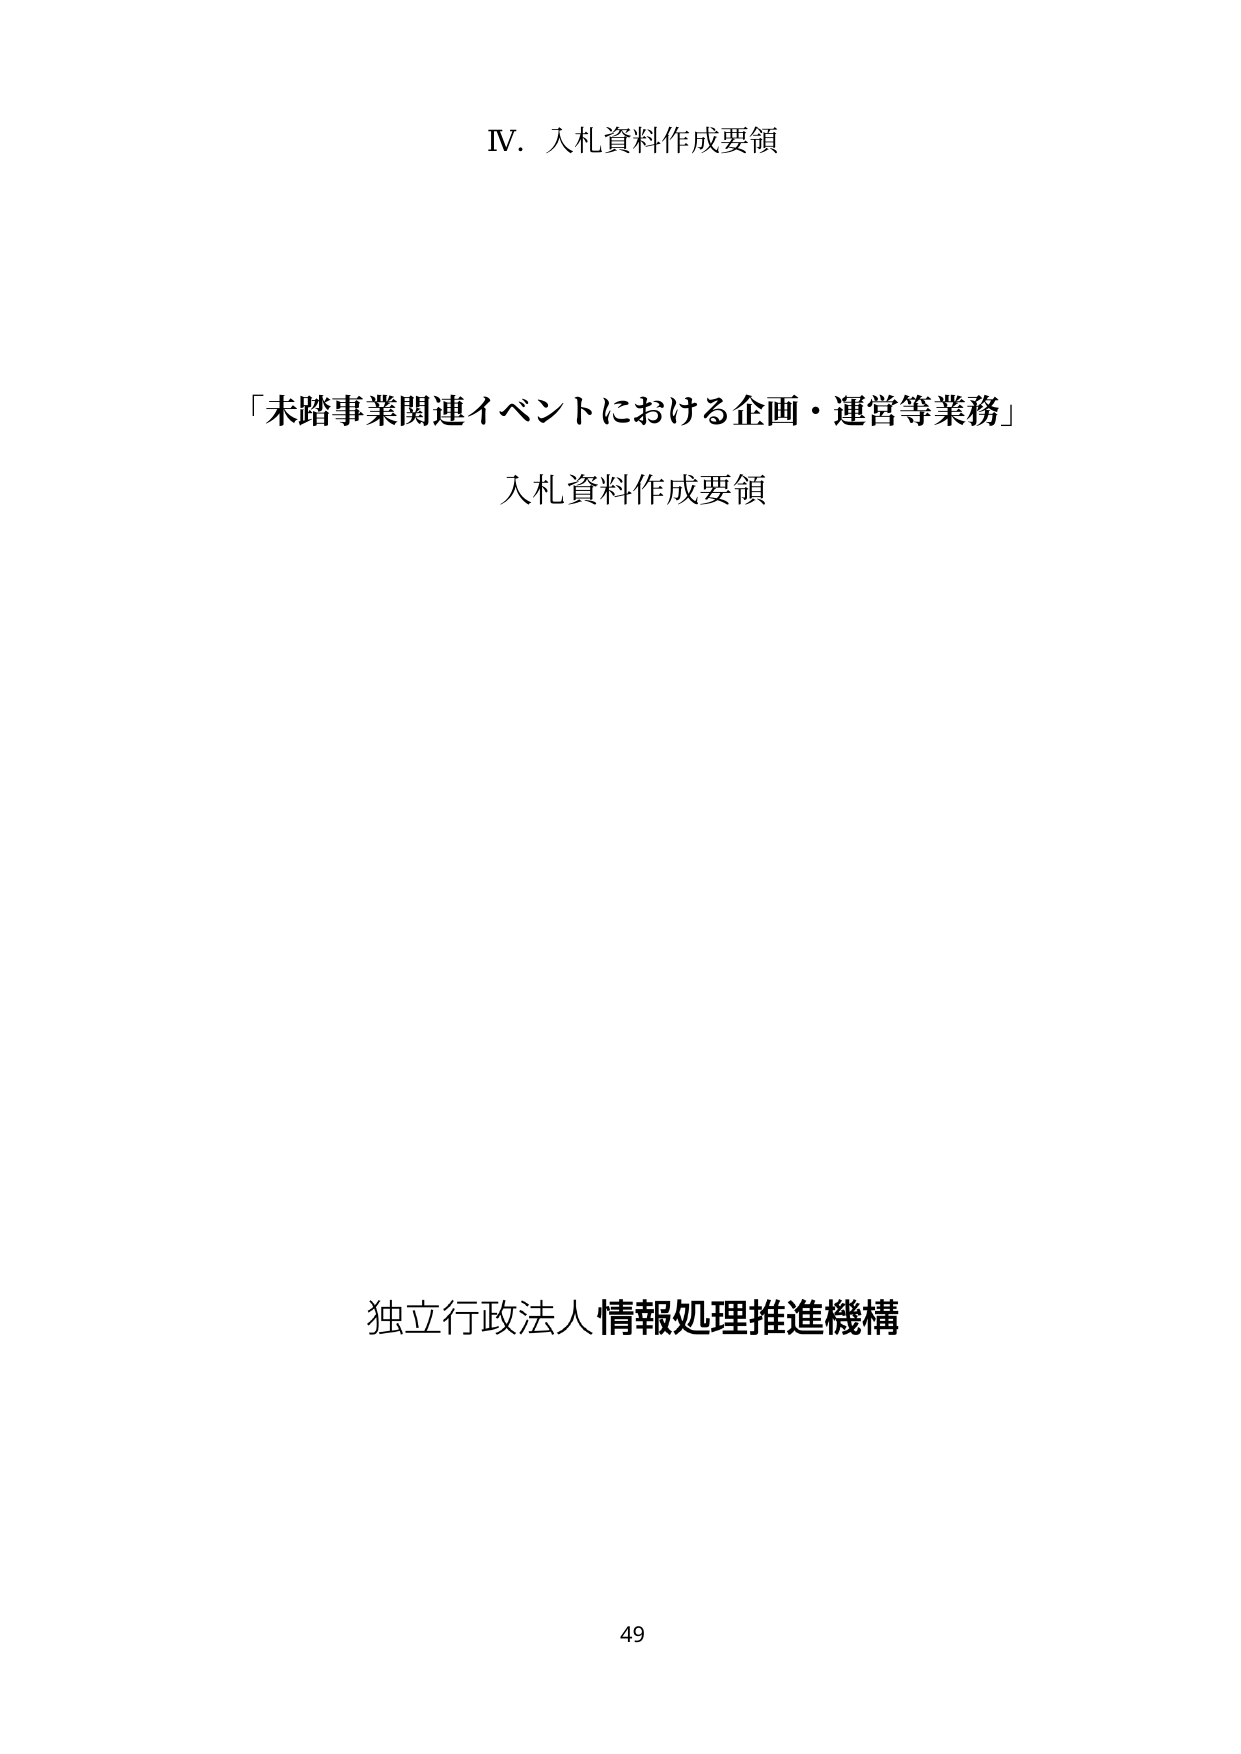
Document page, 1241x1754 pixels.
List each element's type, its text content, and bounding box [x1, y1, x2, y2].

text Ⅳ．入札資料作成要領 [112, 118, 1153, 160]
picture [366, 1299, 899, 1335]
text 「未踏事業関連イベントにおける企画・運営等業務」 [112, 383, 1153, 434]
text 入札資料作成要領 [112, 462, 1153, 512]
